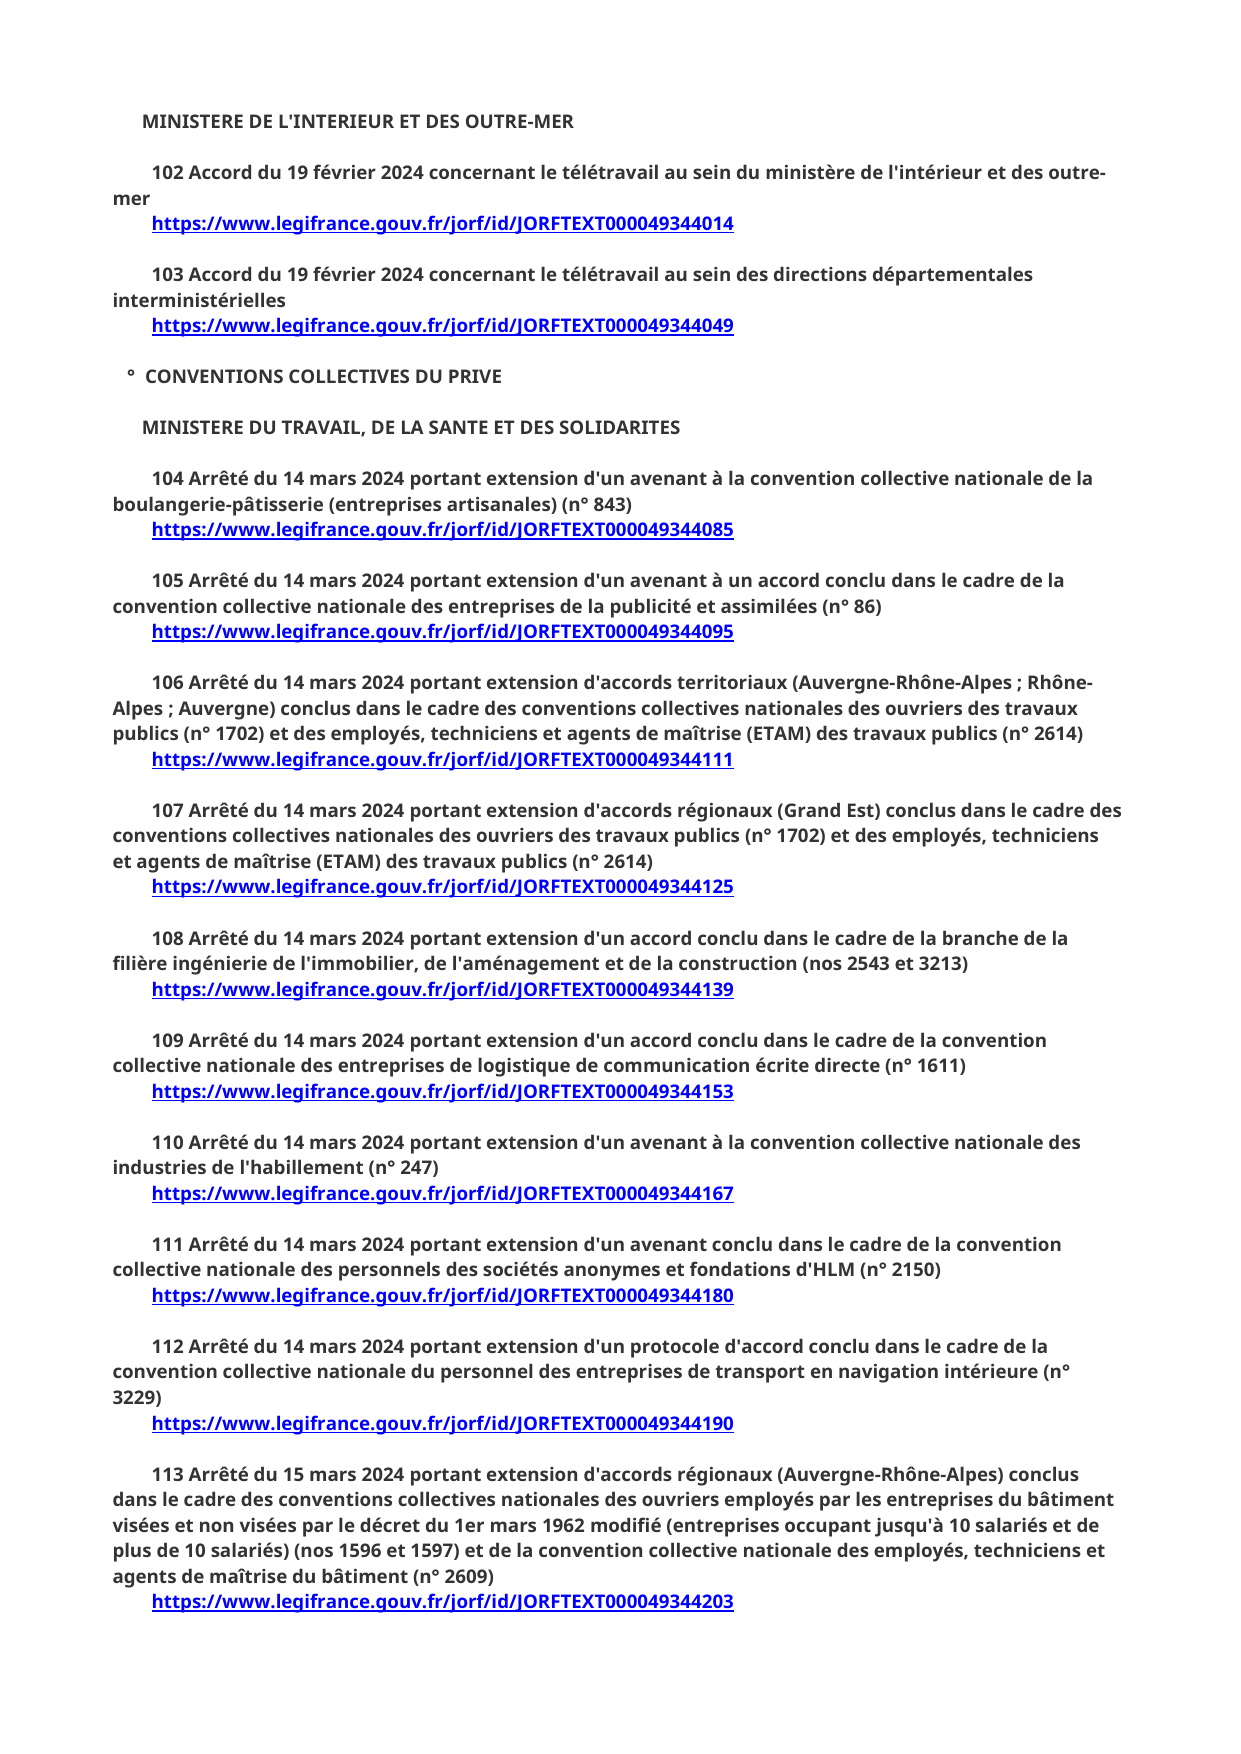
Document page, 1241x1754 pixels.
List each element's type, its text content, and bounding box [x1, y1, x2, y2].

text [112, 823, 1122, 1639]
